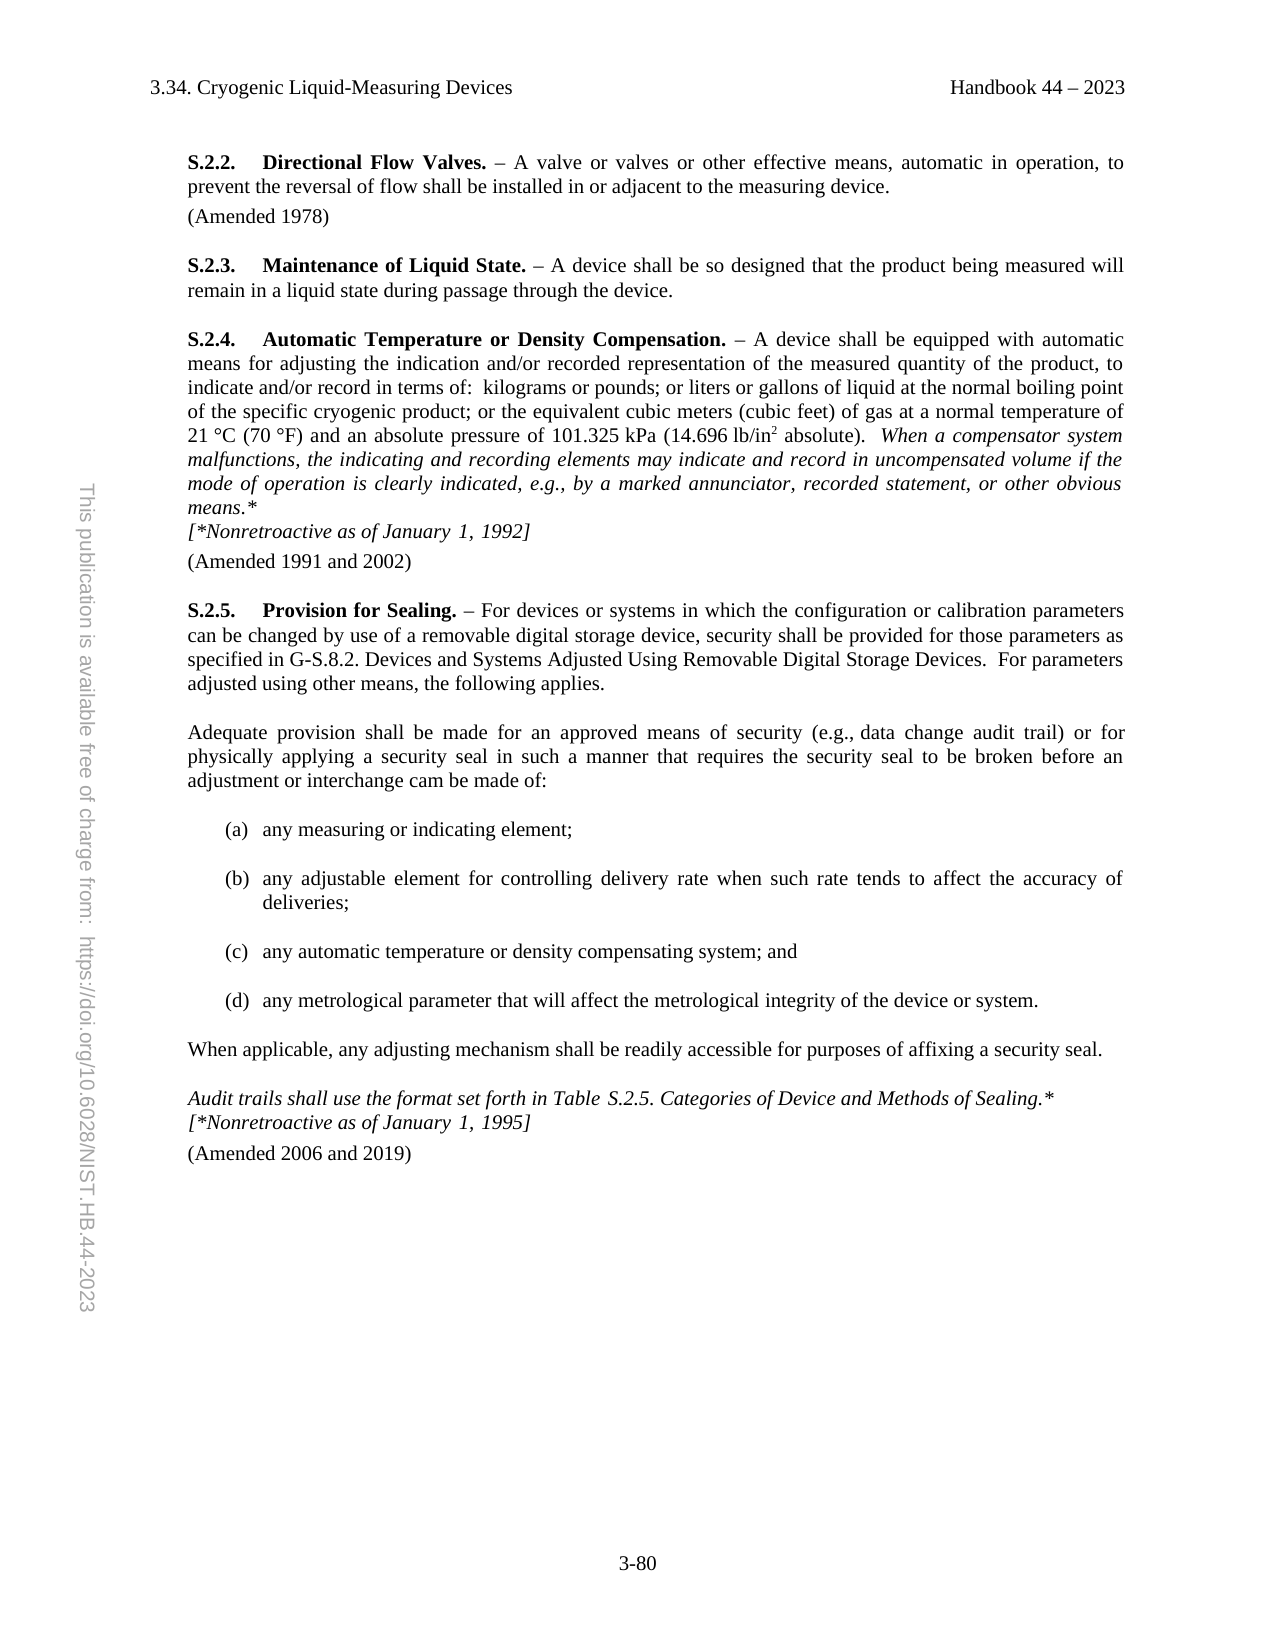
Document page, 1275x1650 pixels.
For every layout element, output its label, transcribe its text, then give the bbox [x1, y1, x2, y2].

text [*Nonretroactive as of January 1, 1992] [187, 519, 1125, 543]
text S.2.4. Automatic Temperature or Density Compensation. – A device shall be equipped with automatic means for adjusting the indication and/or recorded representation of the measured quantity of the product, to indicate and/or record in terms of: kilograms or pounds; or liters or gallons of liquid at the normal boiling point of the specific cryogenic product; or the equivalent cubic meters (cubic feet) of gas at a normal temperature of 21 °C (70 °F) and an absolute pressure of 101.325 kPa (14.696 lb/in2 absolute). When a compensator system malfunctions, the indicating and recording elements may indicate and record in uncompensated volume if the mode of operation is clearly indicated, e.g., by a marked annunciator, recorded statement, or other obvious means.* [187, 327, 1125, 519]
text (Amended 1978) [187, 204, 1125, 228]
text S.2.2. Directional Flow Valves. – A valve or valves or other effective means, automatic in operation, to prevent the reversal of flow shall be installed in or adjacent to the measuring device. [187, 150, 1125, 198]
text When applicable, any adjusting mechanism shall be readily accessible for purposes of affixing a security seal. [187, 1037, 1125, 1061]
text Adequate provision shall be made for an approved means of security (e.g., data change audit trail) or for physically applying a security seal in such a manner that requires the security seal to be broken before an adjustment or interchange cam be made of: [187, 720, 1125, 792]
text [*Nonretroactive as of January 1, 1995] [150, 1110, 1125, 1134]
list any metrological parameter that will affect the metrological integrity of the device or system. [225, 988, 1125, 1012]
text S.2.3. Maintenance of Liquid State. – A device shall be so designed that the product being measured will remain in a liquid state during passage through the device. [187, 253, 1125, 302]
text S.2.5. Provision for Sealing. – For devices or systems in which the configuration or calibration parameters can be changed by use of a removable digital storage device, security shall be provided for those parameters as specified in G-S.8.2. Devices and Systems Adjusted Using Removable Digital Storage Devices. For parameters adjusted using other means, the following applies. [187, 598, 1125, 695]
text Audit trails shall use the format set forth in Table S.2.5. Categories of Device and Methods of Sealing.* [150, 1086, 1125, 1110]
text (b) any adjustable element for controlling delivery rate when such rate tends to affect the accuracy of deliveries; [225, 866, 1125, 914]
text (a) any measuring or indicating element; [225, 817, 1125, 841]
text (Amended 1991 and 2002) [187, 549, 1125, 573]
list any automatic temperature or density compensating system; and [225, 939, 1125, 963]
text (Amended 2006 and 2019) [150, 1141, 1125, 1165]
